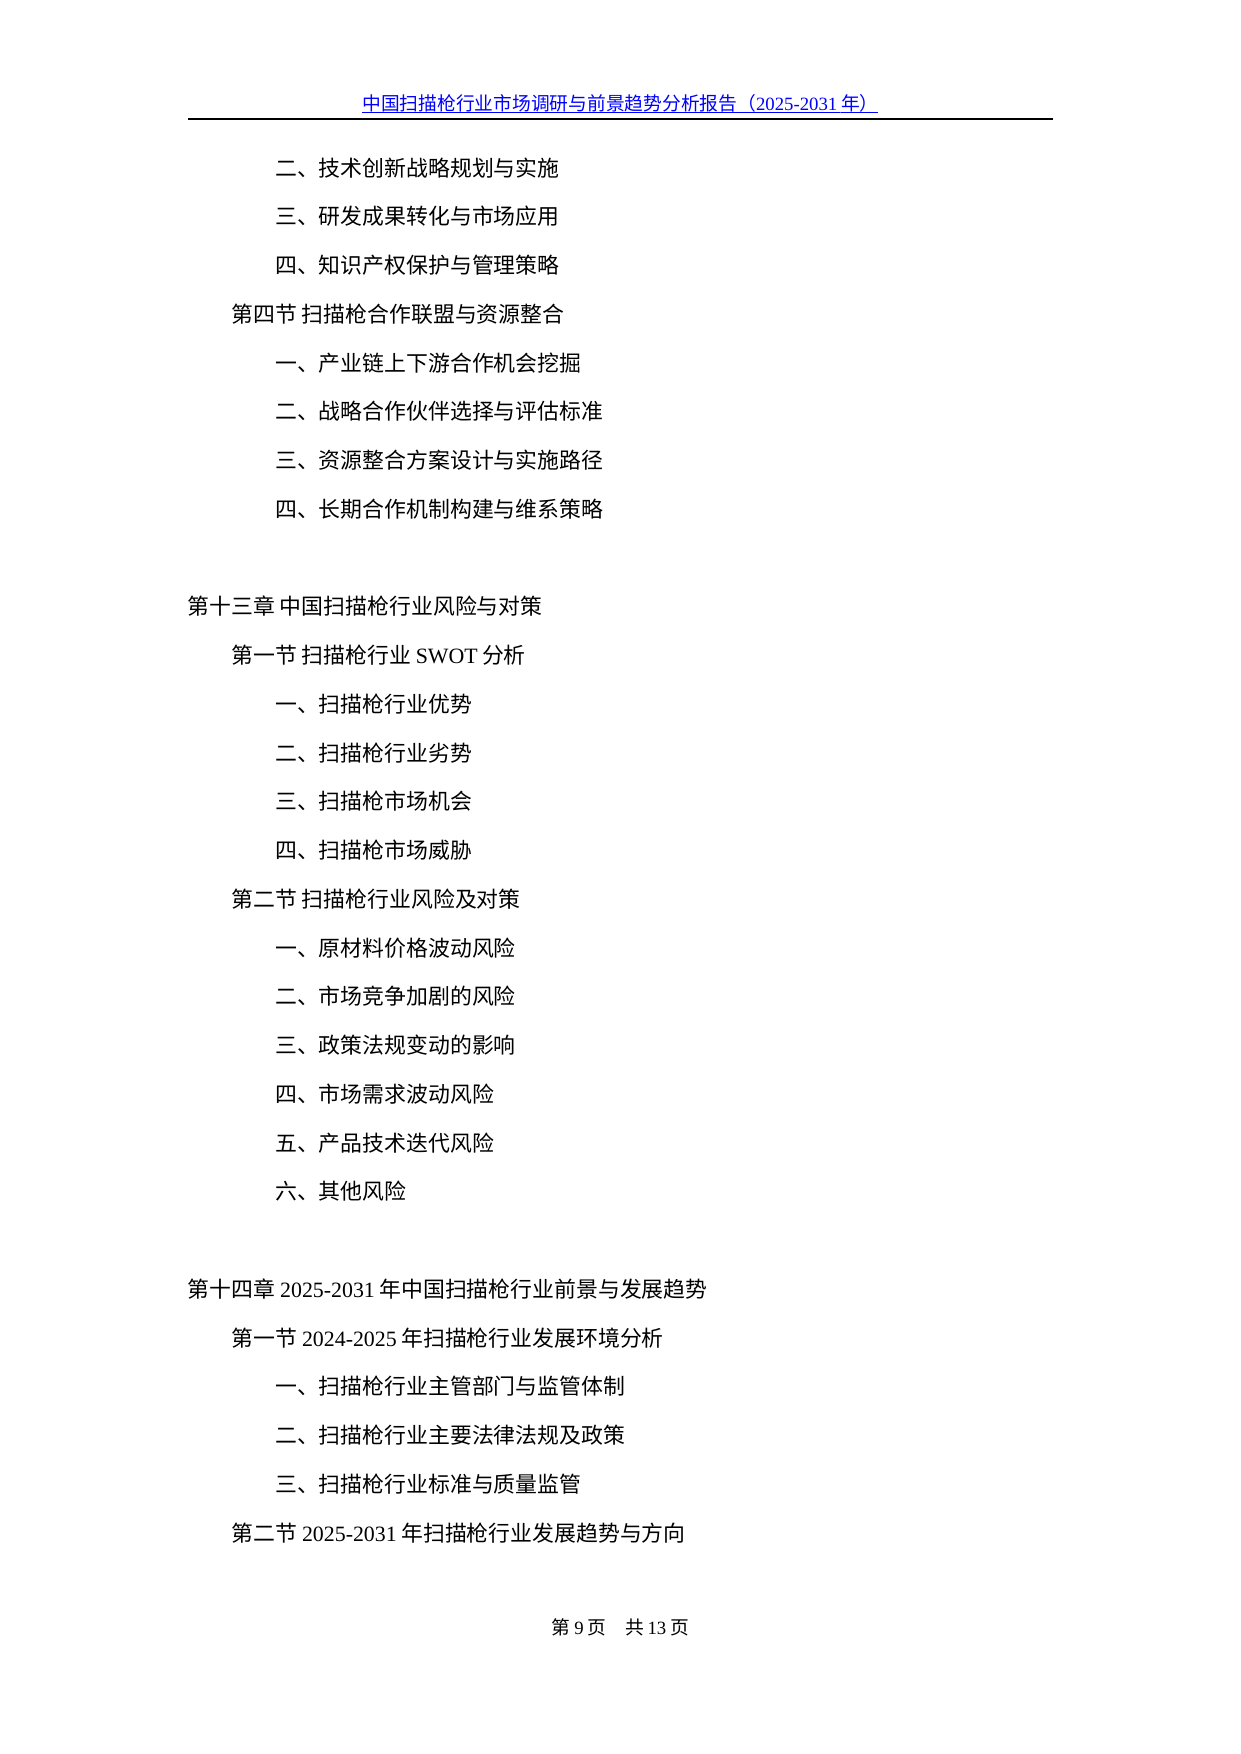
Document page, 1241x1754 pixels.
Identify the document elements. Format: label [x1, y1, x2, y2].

text [187, 150, 1053, 1548]
